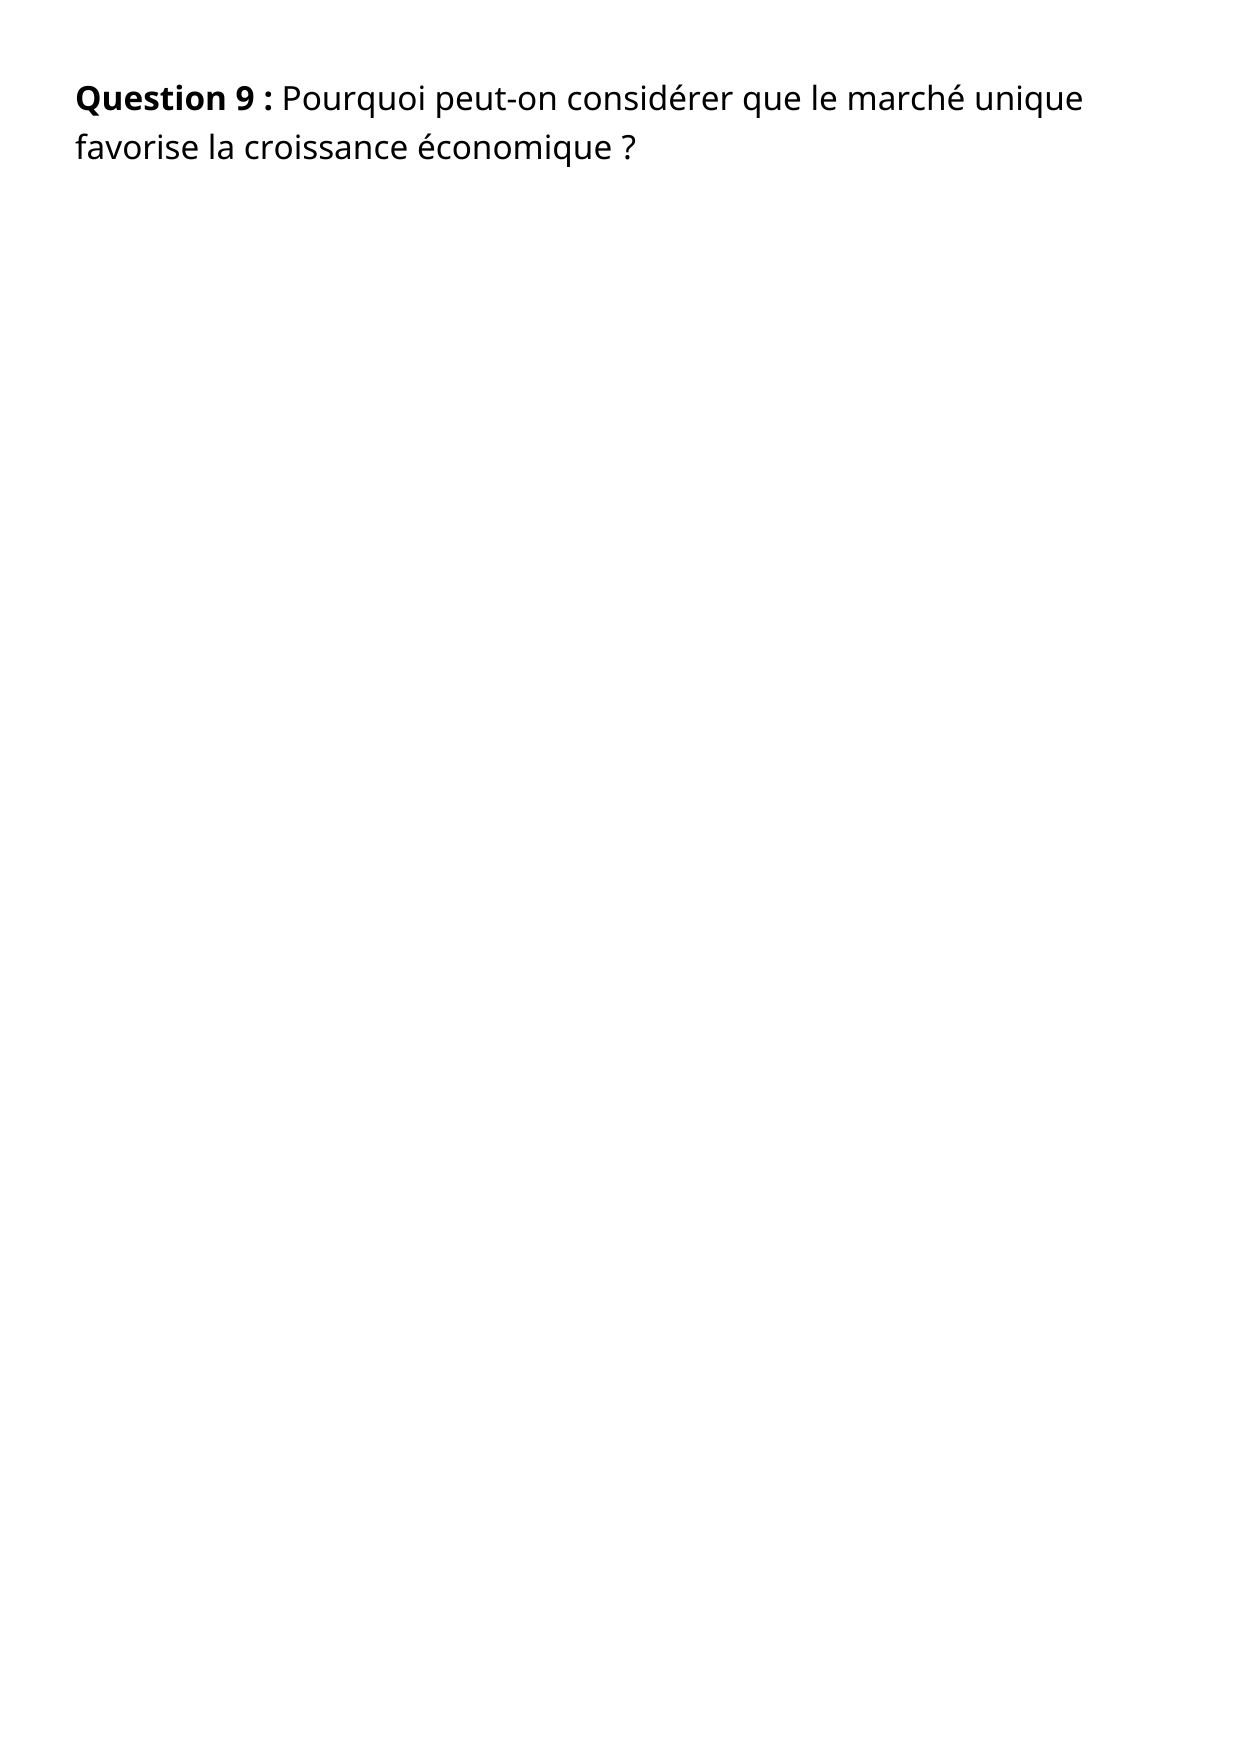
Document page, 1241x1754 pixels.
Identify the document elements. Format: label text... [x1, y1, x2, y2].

list Question 9 : Pourquoi peut-on considérer que le marché unique favorise la croissance économique ? [75, 75, 1165, 169]
